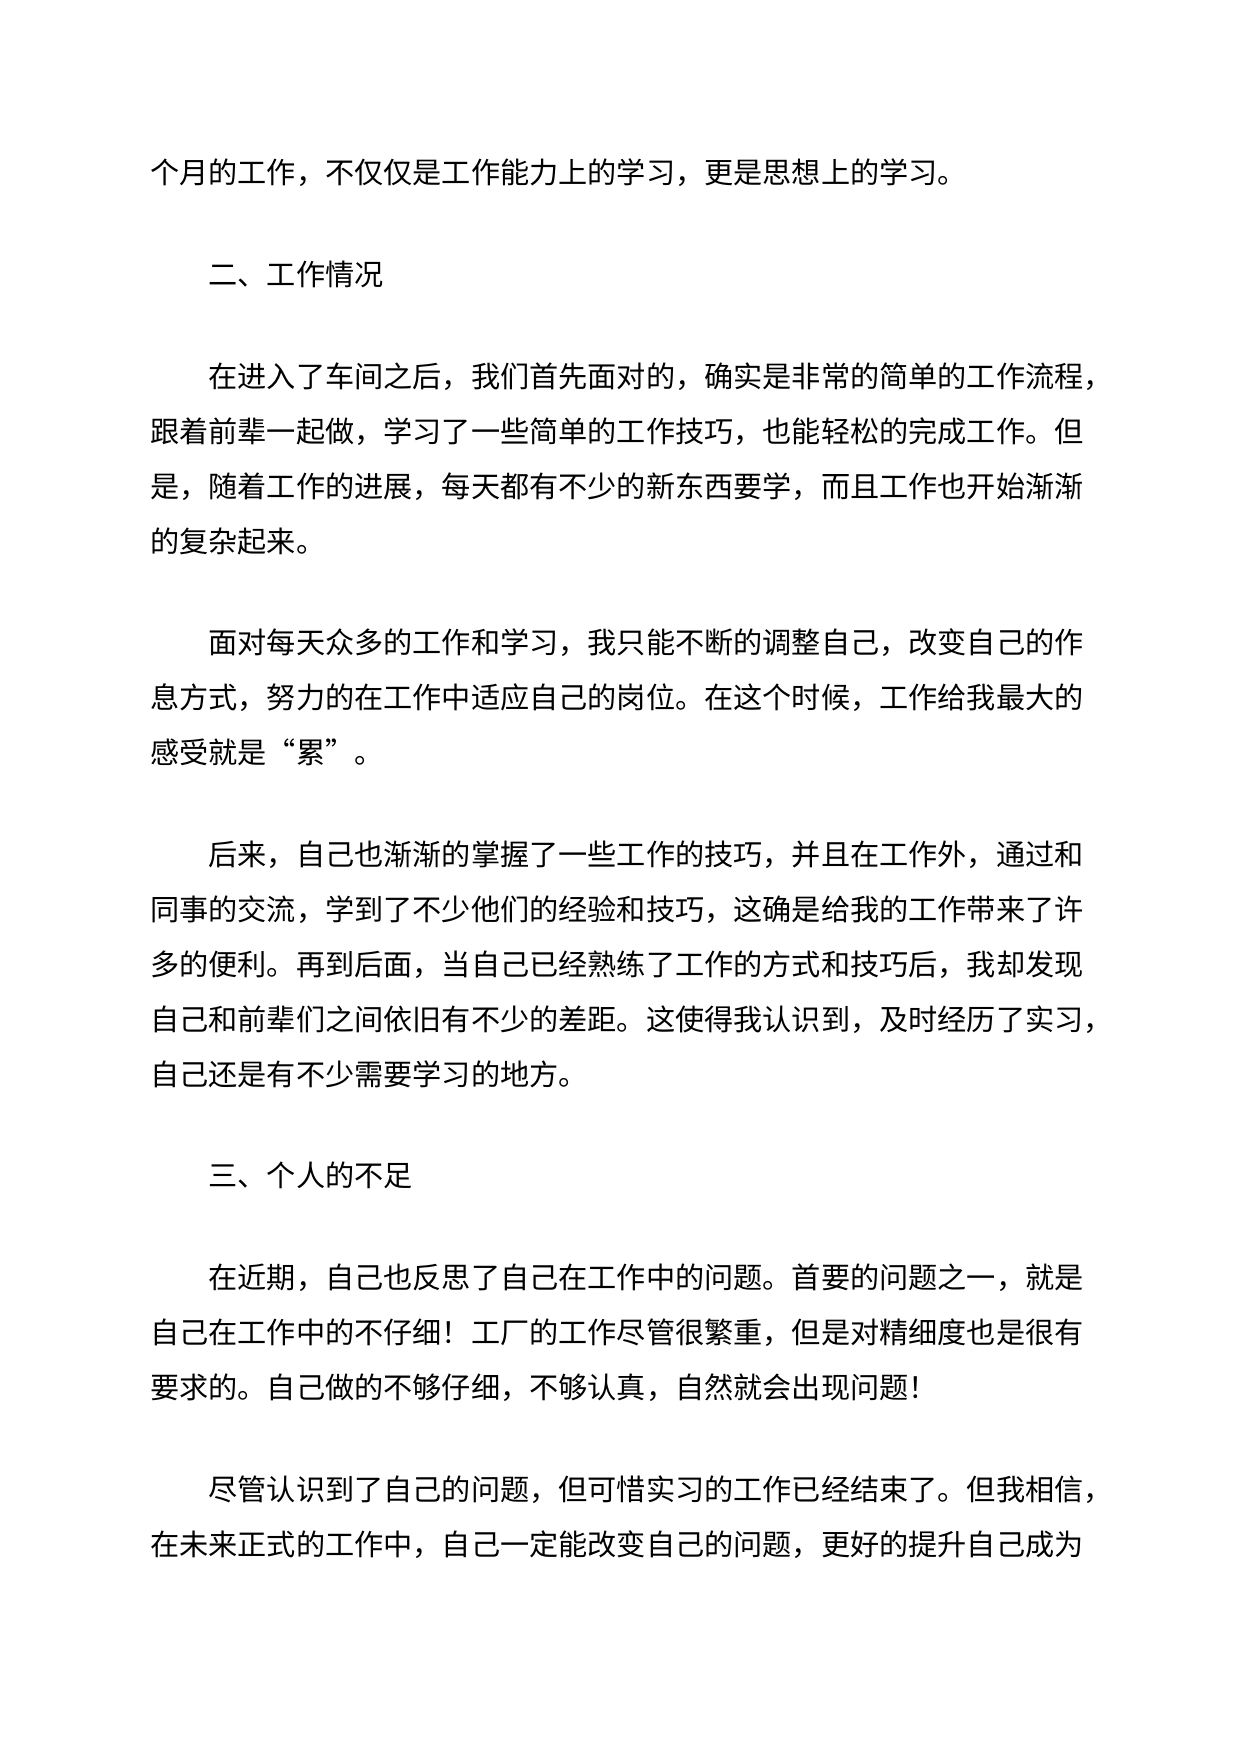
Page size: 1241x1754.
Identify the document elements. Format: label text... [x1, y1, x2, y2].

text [150, 150, 1090, 192]
text 面对每天众多的工作和学习，我只能不断的调整自己，改变自己的作息方式，努力的在工作中适应自己的岗位。在这个时候，工作给我最大的感受就是“累”。 [150, 620, 1090, 772]
text 在进入了车间之后，我们首先面对的，确实是非常的简单的工作流程，跟着前辈一起做，学习了一些简单的工作技巧，也能轻松的完成工作。但是，随着工作的进展，每天都有不少的新东西要学，而且工作也开始渐渐的复杂起来。 [150, 353, 1090, 561]
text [150, 1466, 1090, 1563]
text 在近期，自己也反思了自己在工作中的问题。首要的问题之一，就是自己在工作中的不仔细！工厂的工作尽管很繁重，但是对精细度也是很有要求的。自己做的不够仔细，不够认真，自然就会出现问题！ [150, 1255, 1090, 1407]
text 二、工作情况 [150, 252, 1090, 294]
text 三、个人的不足 [150, 1153, 1090, 1195]
text 后来，自己也渐渐的掌握了一些工作的技巧，并且在工作外，通过和同事的交流，学到了不少他们的经验和技巧，这确是给我的工作带来了许多的便利。再到后面，当自己已经熟练了工作的方式和技巧后，我却发现自己和前辈们之间依旧有不少的差距。这使得我认识到，及时经历了实习，自己还是有不少需要学习的地方。 [150, 832, 1090, 1093]
